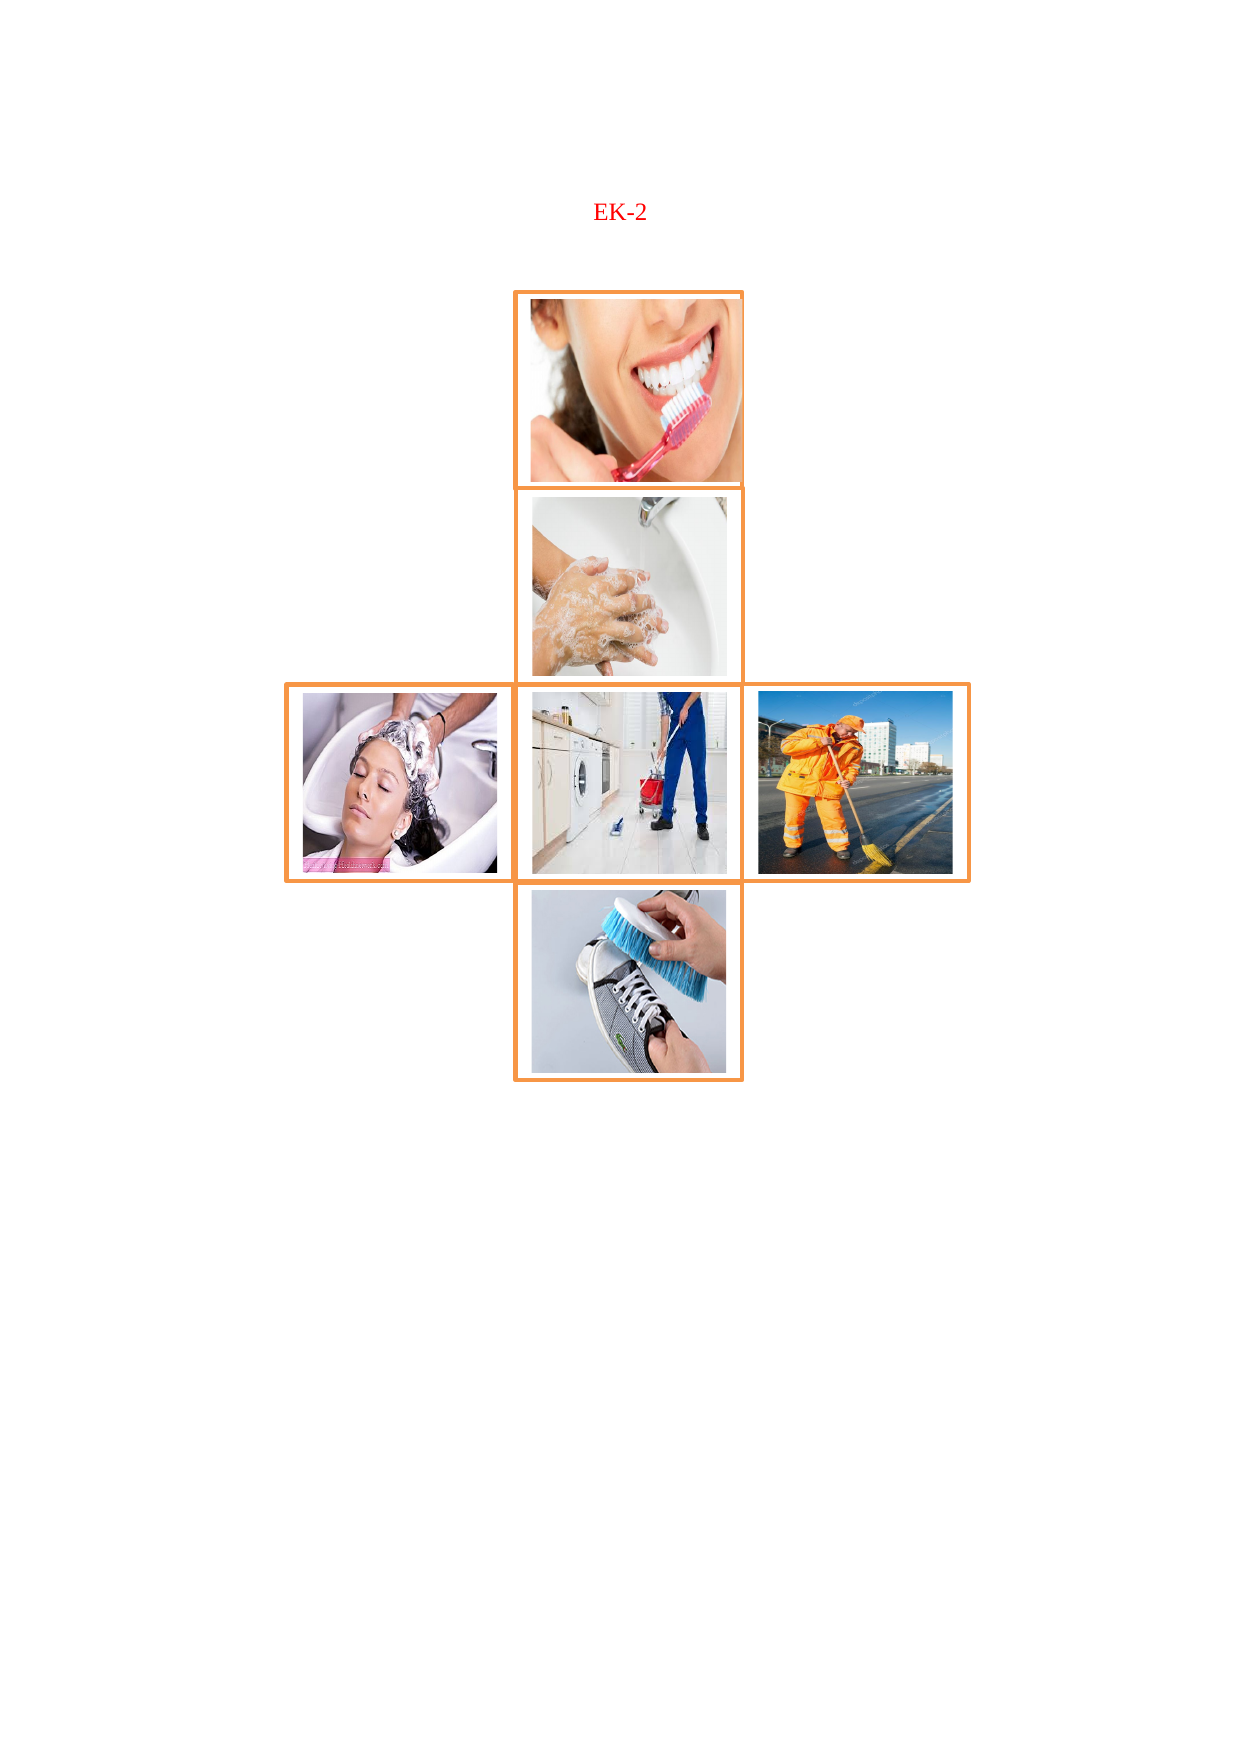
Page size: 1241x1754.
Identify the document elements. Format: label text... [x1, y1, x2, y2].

picture [532, 692, 727, 874]
picture [530, 299, 743, 482]
picture [531, 890, 727, 1073]
picture [532, 497, 727, 676]
picture [302, 693, 498, 873]
picture [758, 691, 953, 874]
text EK-2 [148, 197, 1093, 226]
